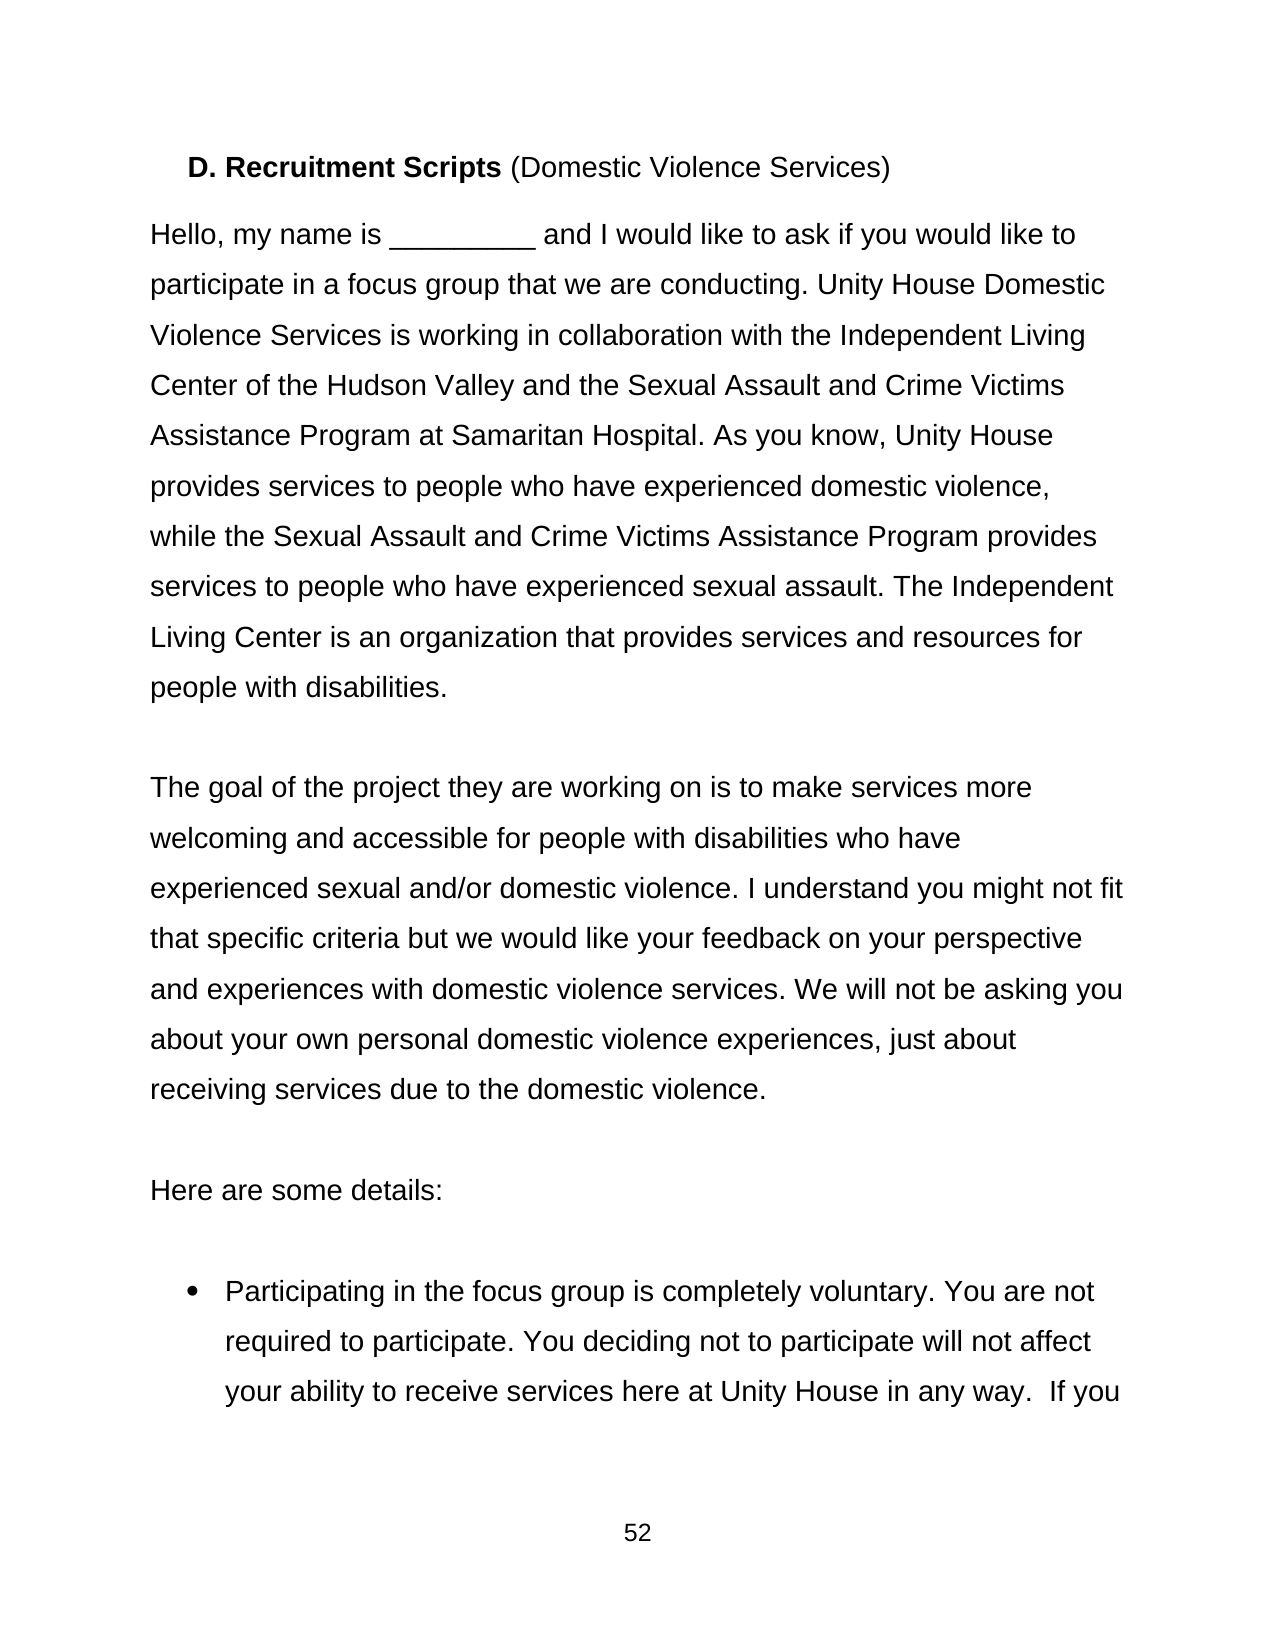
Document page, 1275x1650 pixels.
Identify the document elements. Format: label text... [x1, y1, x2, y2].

text Hello, my name is _________ and I would like to ask if you would like to participate in a focus group that we are conducting. Unity House Domestic Violence Services is working in collaboration with the Independent Living Center of the Hudson Valley and the Sexual Assault and Crime Victims Assistance Program at Samaritan Hospital. As you know, Unity House provides services to people who have experienced domestic violence, while the Sexual Assault and Crime Victims Assistance Program provides services to people who have experienced sexual assault. The Independent Living Center is an organization that provides services and resources for people with disabilities. [150, 217, 1125, 703]
list Recruitment Scripts (Domestic Violence Services) [187, 150, 1125, 183]
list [187, 1274, 1125, 1408]
text The goal of the project they are working on is to make services more welcoming and accessible for people with disabilities who have experienced sexual and/or domestic violence. I understand you might not fit that specific criteria but we would like your feedback on your perspective and experiences with domestic violence services. We will not be asking you about your own personal domestic violence experiences, just about receiving services due to the domestic violence. [150, 771, 1125, 1106]
text Here are some details: [150, 1173, 1125, 1207]
